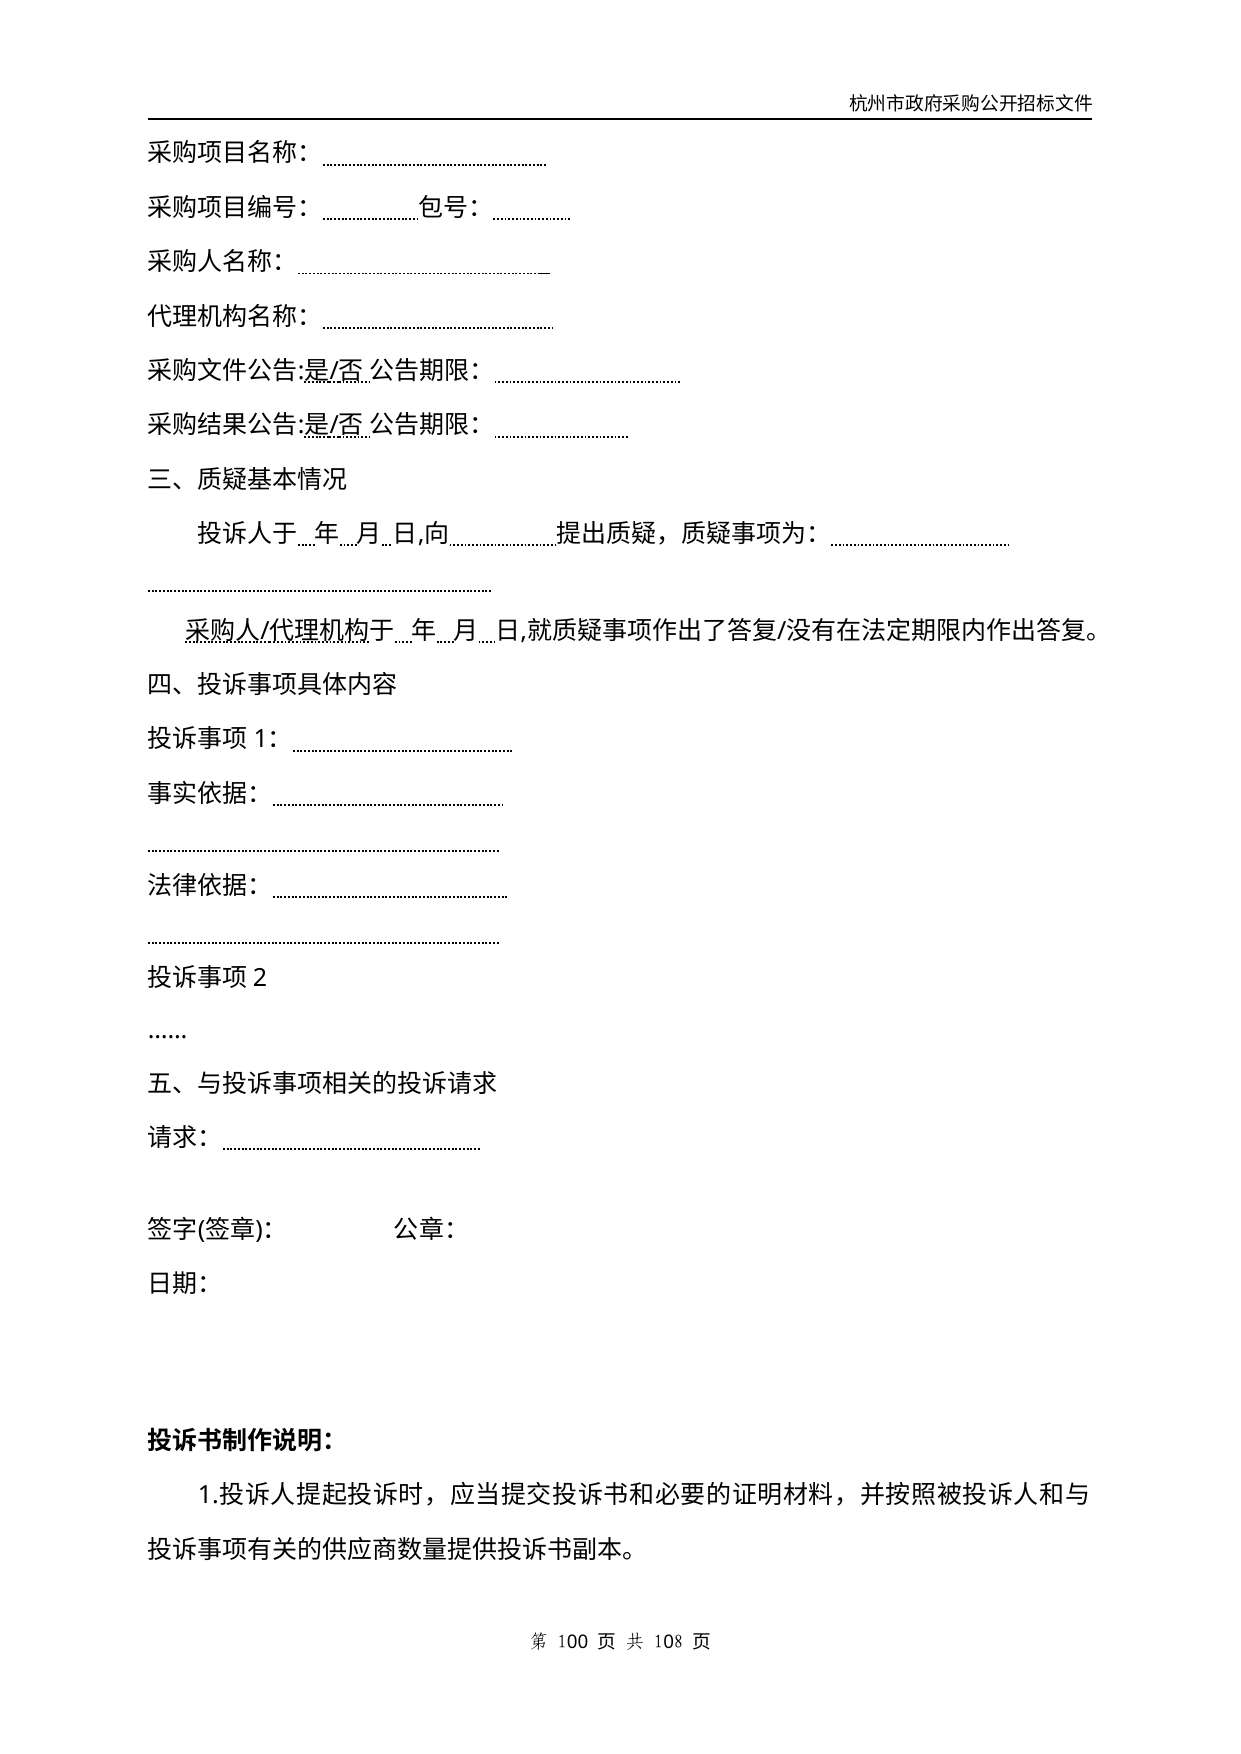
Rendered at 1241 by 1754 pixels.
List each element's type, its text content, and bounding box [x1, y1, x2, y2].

text …… [148, 1012, 1092, 1046]
text 投诉书制作说明： [148, 1420, 1092, 1457]
text 签字(签章)： 公章： [148, 1209, 1092, 1246]
text 1.投诉人提起投诉时，应当提交投诉书和必要的证明材料，并按照被投诉人和与投诉事项有关的供应商数量提供投诉书副本。 [148, 1475, 1092, 1565]
text 三、质疑基本情况 [148, 459, 1092, 495]
text 采购项目编号： 包号： [148, 187, 1092, 223]
text 事实依据： [148, 773, 1092, 809]
text 投诉事项 1： [148, 719, 1092, 755]
text 投诉人于 年 月 日,向 提出质疑，质疑事项为： [148, 513, 1092, 550]
text 采购结果公告:是/否 公告期限： [148, 405, 1092, 441]
text 法律依据： [148, 865, 1092, 902]
text 采购人/代理机构于 年 月 日,就质疑事项作出了答复/没有在法定期限内作出答复。 [148, 610, 1092, 646]
text 日期： [148, 1264, 1092, 1300]
text 采购人名称： [148, 242, 1092, 278]
text 请求： [148, 1117, 1092, 1154]
text 采购文件公告:是/否 公告期限： [148, 350, 1092, 387]
text 投诉事项2 [148, 958, 1092, 994]
text 五、与投诉事项相关的投诉请求 [148, 1063, 1092, 1099]
text 代理机构名称： [148, 296, 1092, 332]
text 采购项目名称： [148, 133, 1092, 169]
text 四、投诉事项具体内容 [148, 664, 1092, 701]
